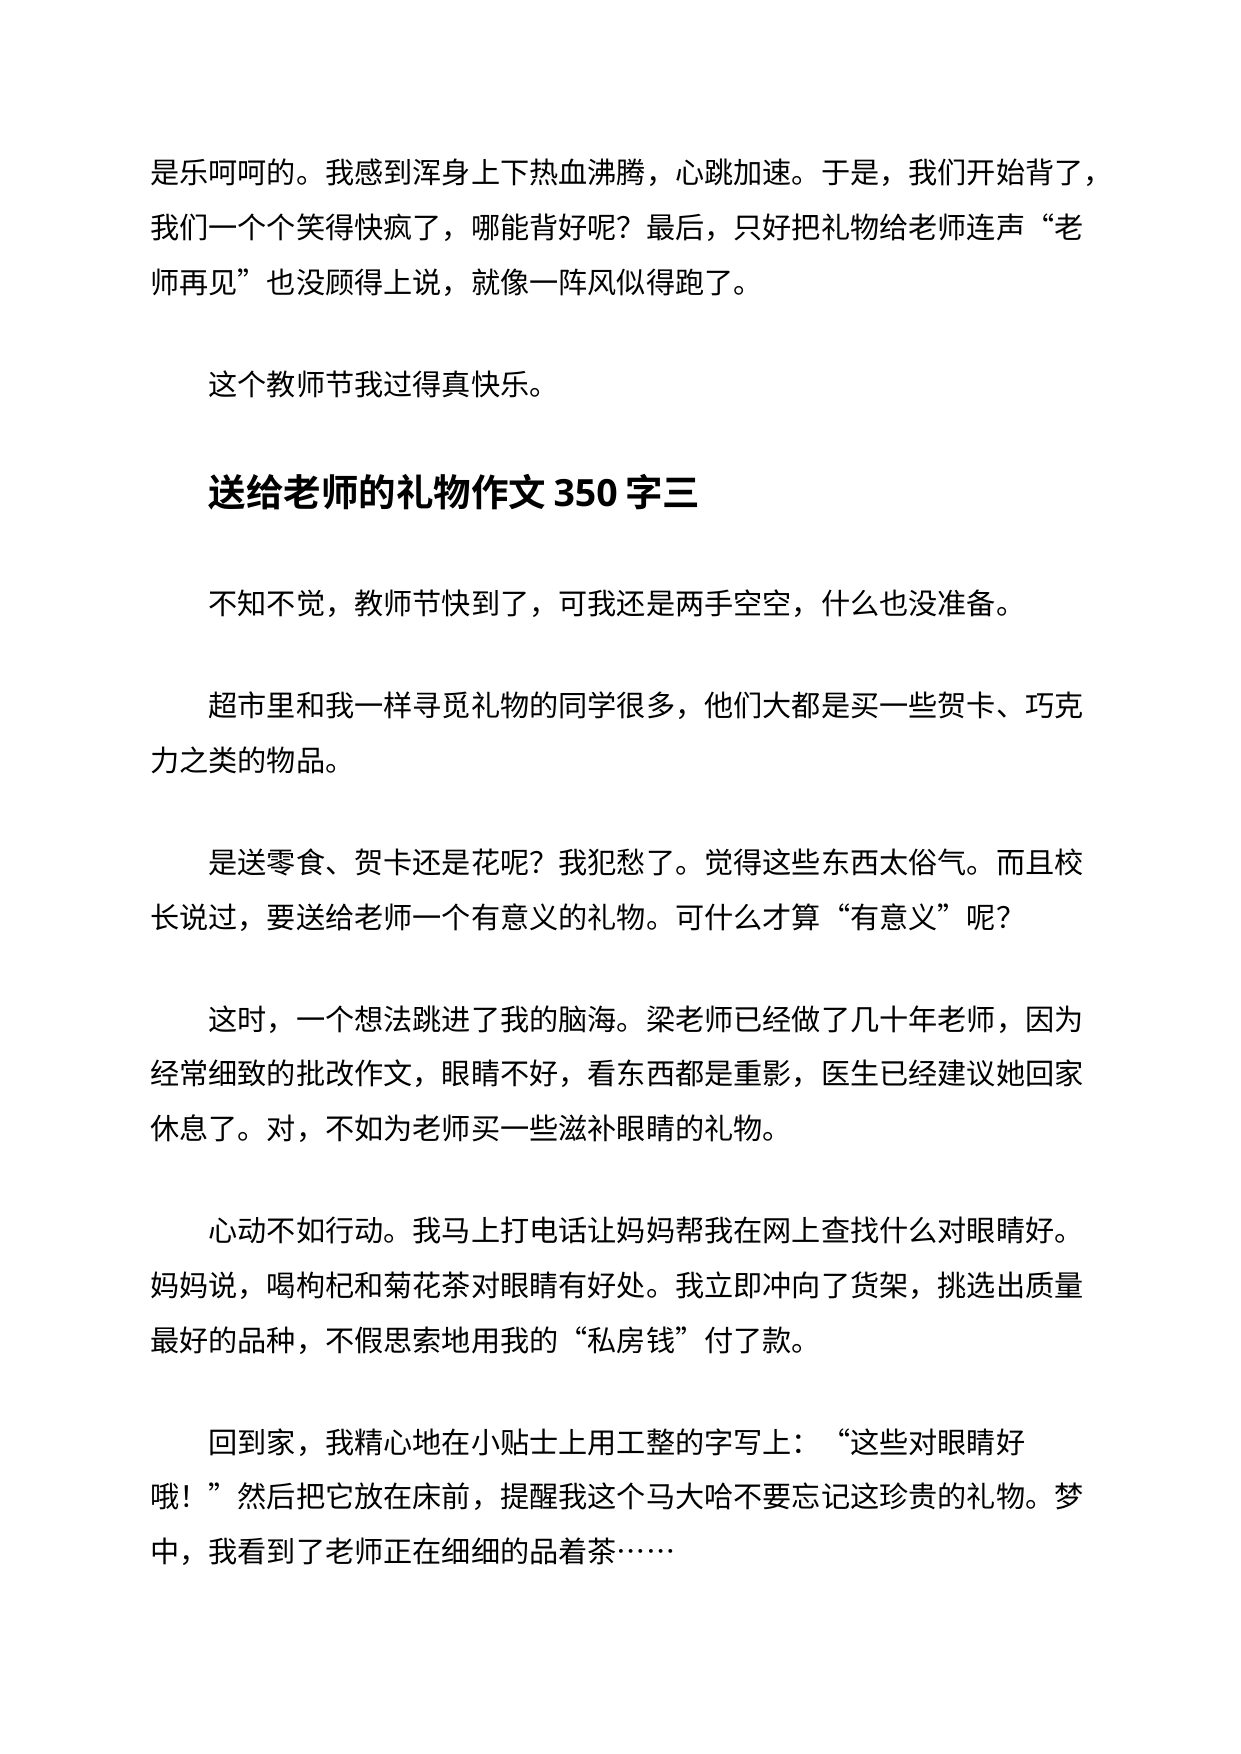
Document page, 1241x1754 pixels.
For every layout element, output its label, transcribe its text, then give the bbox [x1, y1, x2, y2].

text 不知不觉，教师节快到了，可我还是两手空空，什么也没准备。 [150, 581, 1090, 623]
text 这时，一个想法跳进了我的脑海。梁老师已经做了几十年老师，因为经常细致的批改作文，眼睛不好，看东西都是重影，医生已经建议她回家休息了。对，不如为老师买一些滋补眼睛的礼物。 [150, 996, 1090, 1148]
text 回到家，我精心地在小贴士上用工整的字写上：“这些对眼睛好哦！”然后把它放在床前，提醒我这个马大哈不要忘记这珍贵的礼物。梦中，我看到了老师正在细细的品着茶…… [150, 1419, 1090, 1571]
text 心动不如行动。我马上打电话让妈妈帮我在网上查找什么对眼睛好。妈妈说，喝枸杞和菊花茶对眼睛有好处。我立即冲向了货架，挑选出质量最好的品种，不假思索地用我的“私房钱”付了款。 [150, 1208, 1090, 1360]
text 超市里和我一样寻觅礼物的同学很多，他们大都是买一些贺卡、巧克力之类的物品。 [150, 683, 1090, 780]
text 这个教师节我过得真快乐。 [150, 362, 1090, 404]
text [150, 150, 1090, 302]
text 送给老师的礼物作文350字三 [150, 463, 1090, 518]
text 是送零食、贺卡还是花呢？我犯愁了。觉得这些东西太俗气。而且校长说过，要送给老师一个有意义的礼物。可什么才算“有意义”呢？ [150, 839, 1090, 937]
